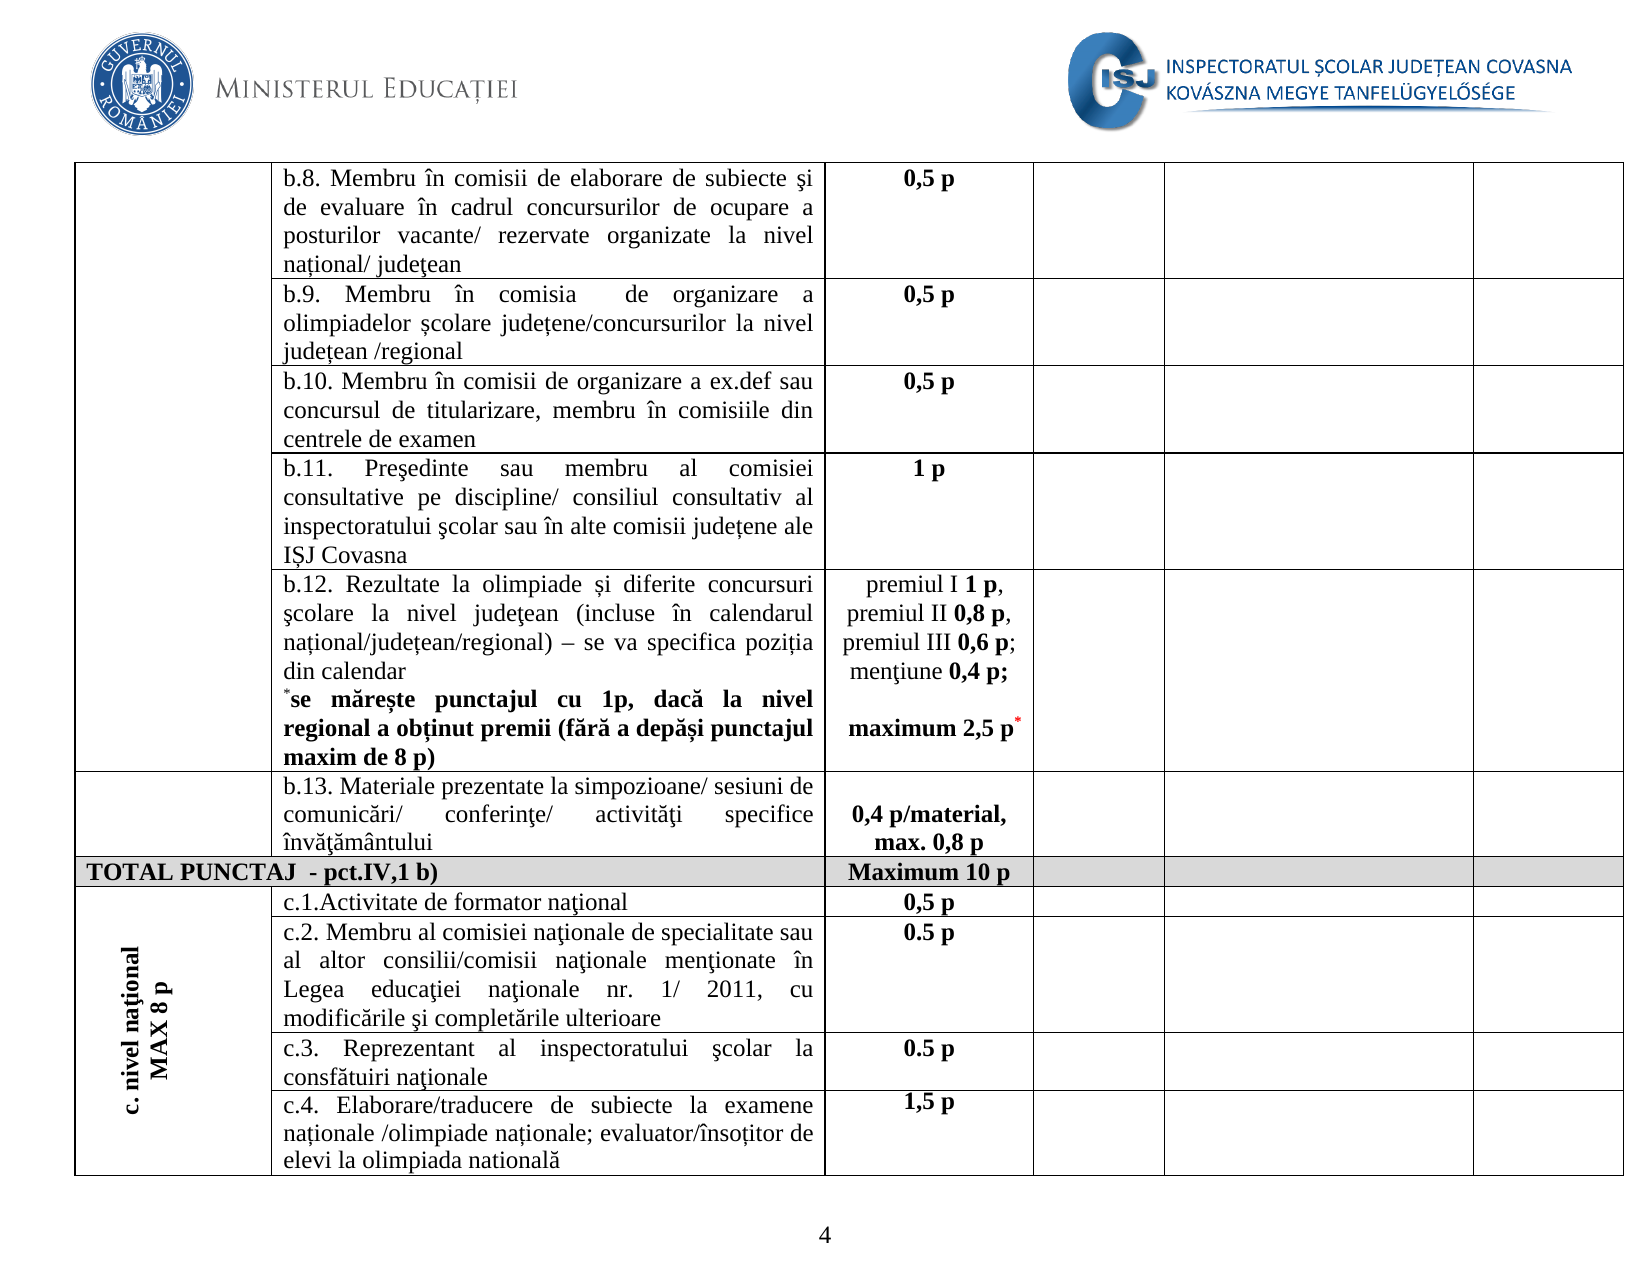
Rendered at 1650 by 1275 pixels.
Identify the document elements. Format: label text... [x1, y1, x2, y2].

table_cell [1165, 570, 1473, 771]
table_cell b.10. Membru în comisii de organizare a ex.def sau concursul de titularizare, membru în comisiile din centrele de examen [272, 366, 824, 452]
table_cell b.9. Membru în comisia de organizare a olimpiadelor școlare județene/concursurilor la nivel județean /regional [272, 279, 824, 365]
table_cell [1034, 454, 1164, 568]
table_cell 0.5 p [826, 1033, 1033, 1090]
table_cell [1474, 772, 1623, 856]
table_cell [1474, 454, 1623, 568]
table_cell Maximum 10 p [826, 857, 1033, 886]
table_cell [1165, 1033, 1473, 1090]
table_cell TOTAL PUNCTAJ - pct.IV,1 b) [76, 857, 824, 886]
picture [211, 75, 520, 105]
table_cell [1034, 1033, 1164, 1090]
table_cell [1034, 917, 1164, 1032]
table_cell c.3. Reprezentant al inspectoratului şcolar la consfătuiri naţionale [272, 1033, 824, 1090]
table_cell [1034, 1091, 1164, 1174]
table_cell [1165, 279, 1473, 365]
table_cell [1474, 857, 1623, 886]
table_cell [1034, 366, 1164, 452]
table_cell premiul I 1 p, premiul II 0,8 p, premiul III 0,6 p; menţiune 0,4 p; maximum 2,5 p* [826, 570, 1033, 771]
table_cell b.13. Materiale prezentate la simpozioane/ sesiuni de comunicări/ conferinţe/ activităţi specifice învăţământului [272, 772, 824, 856]
table_cell 0.5 p [826, 917, 1033, 1032]
table_cell b.11. Preşedinte sau membru al comisiei consultative pe discipline/ consiliul consultativ al inspectoratului şcolar sau în alte comisii județene ale IȘJ Covasna [272, 454, 824, 568]
table_cell [1474, 1033, 1623, 1090]
table_cell [1474, 279, 1623, 365]
table_cell c. nivel naţional MAX 8 p [76, 887, 271, 1174]
table_cell [1165, 366, 1473, 452]
table_cell [1474, 1091, 1623, 1174]
table_cell [1474, 887, 1623, 916]
table_cell 0,5 p [826, 163, 1033, 278]
table_cell 0,4 p/material, max. 0,8 p [826, 772, 1033, 856]
table_cell 0,5 p [826, 366, 1033, 452]
table_cell [1165, 887, 1473, 916]
table_cell [1034, 279, 1164, 365]
table_cell b.8. Membru în comisii de elaborare de subiecte şi de evaluare în cadrul concursurilor de ocupare a posturilor vacante/ rezervate organizate la nivel național/ judeţean [272, 163, 824, 278]
table_cell 0,5 p [826, 279, 1033, 365]
table_cell 1 p [826, 454, 1033, 568]
table_cell [1474, 366, 1623, 452]
table_cell c.1.Activitate de formator naţional [272, 887, 824, 916]
table_cell [1165, 1091, 1473, 1174]
table_cell [1165, 857, 1473, 886]
table_cell c.4. Elaborare/traducere de subiecte la examene naționale /olimpiade naționale; evaluator/însoțitor de elevi la olimpiada natională [272, 1091, 824, 1174]
table_cell [1474, 917, 1623, 1032]
table_cell c.2. Membru al comisiei naţionale de specialitate sau al altor consilii/comisii naţionale menţionate în Legea educaţiei naţionale nr. 1/ 2011, cu modificările şi completările ulterioare [272, 917, 824, 1032]
picture [90, 32, 194, 136]
table_cell [1474, 570, 1623, 771]
table_cell [1034, 570, 1164, 771]
table_cell [1474, 163, 1623, 278]
table_cell [1165, 454, 1473, 568]
table_cell [1165, 163, 1473, 278]
table_cell [76, 772, 271, 856]
table_cell [1034, 772, 1164, 856]
table_cell [1034, 163, 1164, 278]
table_cell [1165, 917, 1473, 1032]
picture [1046, 8, 1574, 152]
table_cell b.12. Rezultate la olimpiade și diferite concursuri şcolare la nivel judeţean (incluse în calendarul național/județean/regional) – se va specifica poziția din calendar *se mărește punctajul cu 1p, dacă la nivel regional a obținut premii (fără a depăși punctajul maxim de 8 p) [272, 570, 824, 771]
table_cell [1034, 857, 1164, 886]
table_cell 0,5 p [826, 887, 1033, 916]
table_cell [1034, 887, 1164, 916]
table_cell 1,5 p [826, 1091, 1033, 1174]
table_cell [1165, 772, 1473, 856]
